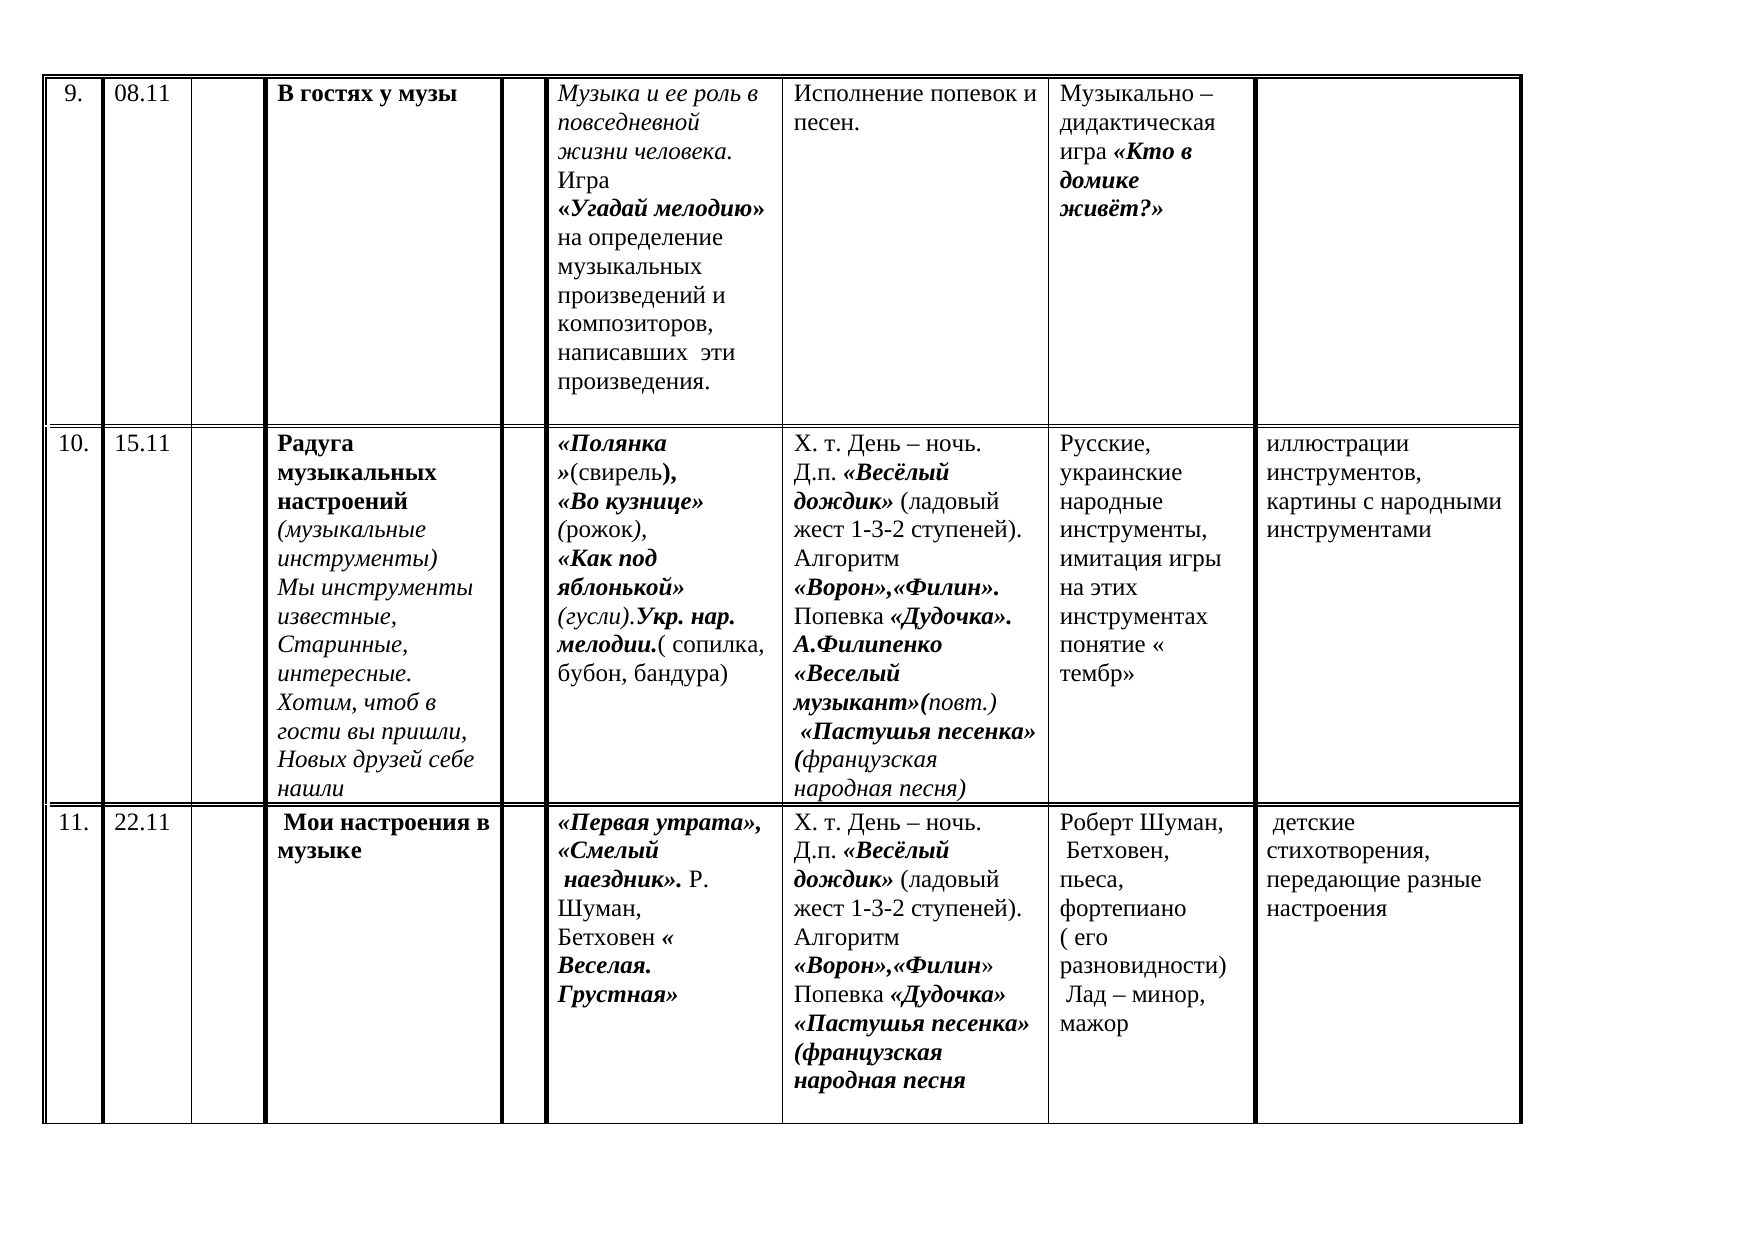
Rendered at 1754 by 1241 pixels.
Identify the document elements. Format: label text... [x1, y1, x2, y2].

table_cell [504, 79, 544, 423]
table_cell Х. т. День – ночь. Д.п. «Весёлый дождик» (ладовый жест 1-3-2 ступеней). Алгоритм «Ворон»,«Филин» Попевка «Дудочка» «Пастушья песенка» (французская народная песня [783, 807, 1048, 1123]
table_cell В гостях у музы [268, 79, 500, 423]
table_cell «Первая утрата», «Смелый наездник». Р. Шуман, Бетховен « Веселая. Грустная» [549, 807, 782, 1123]
table_cell иллюстрации инструментов, картины с народными инструментами [1258, 428, 1519, 802]
table_cell 11. [44, 802, 101, 1123]
table_cell 10. [44, 424, 101, 802]
table_cell 08.11 [105, 79, 191, 423]
table_cell Х. т. День – ночь. Д.п. «Весёлый дождик» (ладовый жест 1-3-2 ступеней). Алгоритм «Ворон»,«Филин». Попевка «Дудочка». А.Филипенко «Веселый музыкант»(повт.) «Пастушья песенка» (французская народная песня) [783, 428, 1048, 802]
table_cell детские стихотворения, передающие разные настроения [1258, 807, 1519, 1123]
table_cell 9. [47, 79, 101, 423]
table_cell [192, 428, 263, 802]
table_cell 22.11 [105, 807, 191, 1123]
table_cell Мои настроения в музыке [268, 807, 500, 1123]
table_cell [504, 428, 544, 802]
table_cell Русские, украинские народные инструменты, имитация игры на этих инструментах понятие « тембр» [1049, 428, 1253, 802]
table_cell «Полянка»(свирель), «Во кузнице» (рожок), «Как под яблонькой» (гусли).Укр. нар. мелодии.( сопилка, бубон, бандура) [549, 428, 782, 802]
table_cell Радуга музыкальных настроений (музыкальные инструменты) Мы инструменты известные, Старинные, интересные. Хотим, чтоб в гости вы пришли, Новых друзей себе нашли [268, 428, 500, 802]
table_cell [192, 807, 263, 1123]
table_cell Музыкально – дидактическая игра «Кто в домике живёт?» [1049, 79, 1253, 423]
table_cell [504, 807, 544, 1123]
table_cell 15.11 [105, 428, 191, 802]
table_cell Роберт Шуман, Бетховен, пьеса, фортепиано ( его разновидности) Лад – минор, мажор [1049, 807, 1253, 1123]
table_cell [1258, 79, 1519, 423]
table_cell [192, 79, 263, 423]
table_cell Музыка и ее роль в повседневной жизни человека. Игра «Угадай мелодию» на определение музыкальных произведений и композиторов, написавших эти произведения. [549, 79, 782, 423]
table_cell Исполнение попевок и песен. [783, 79, 1048, 423]
